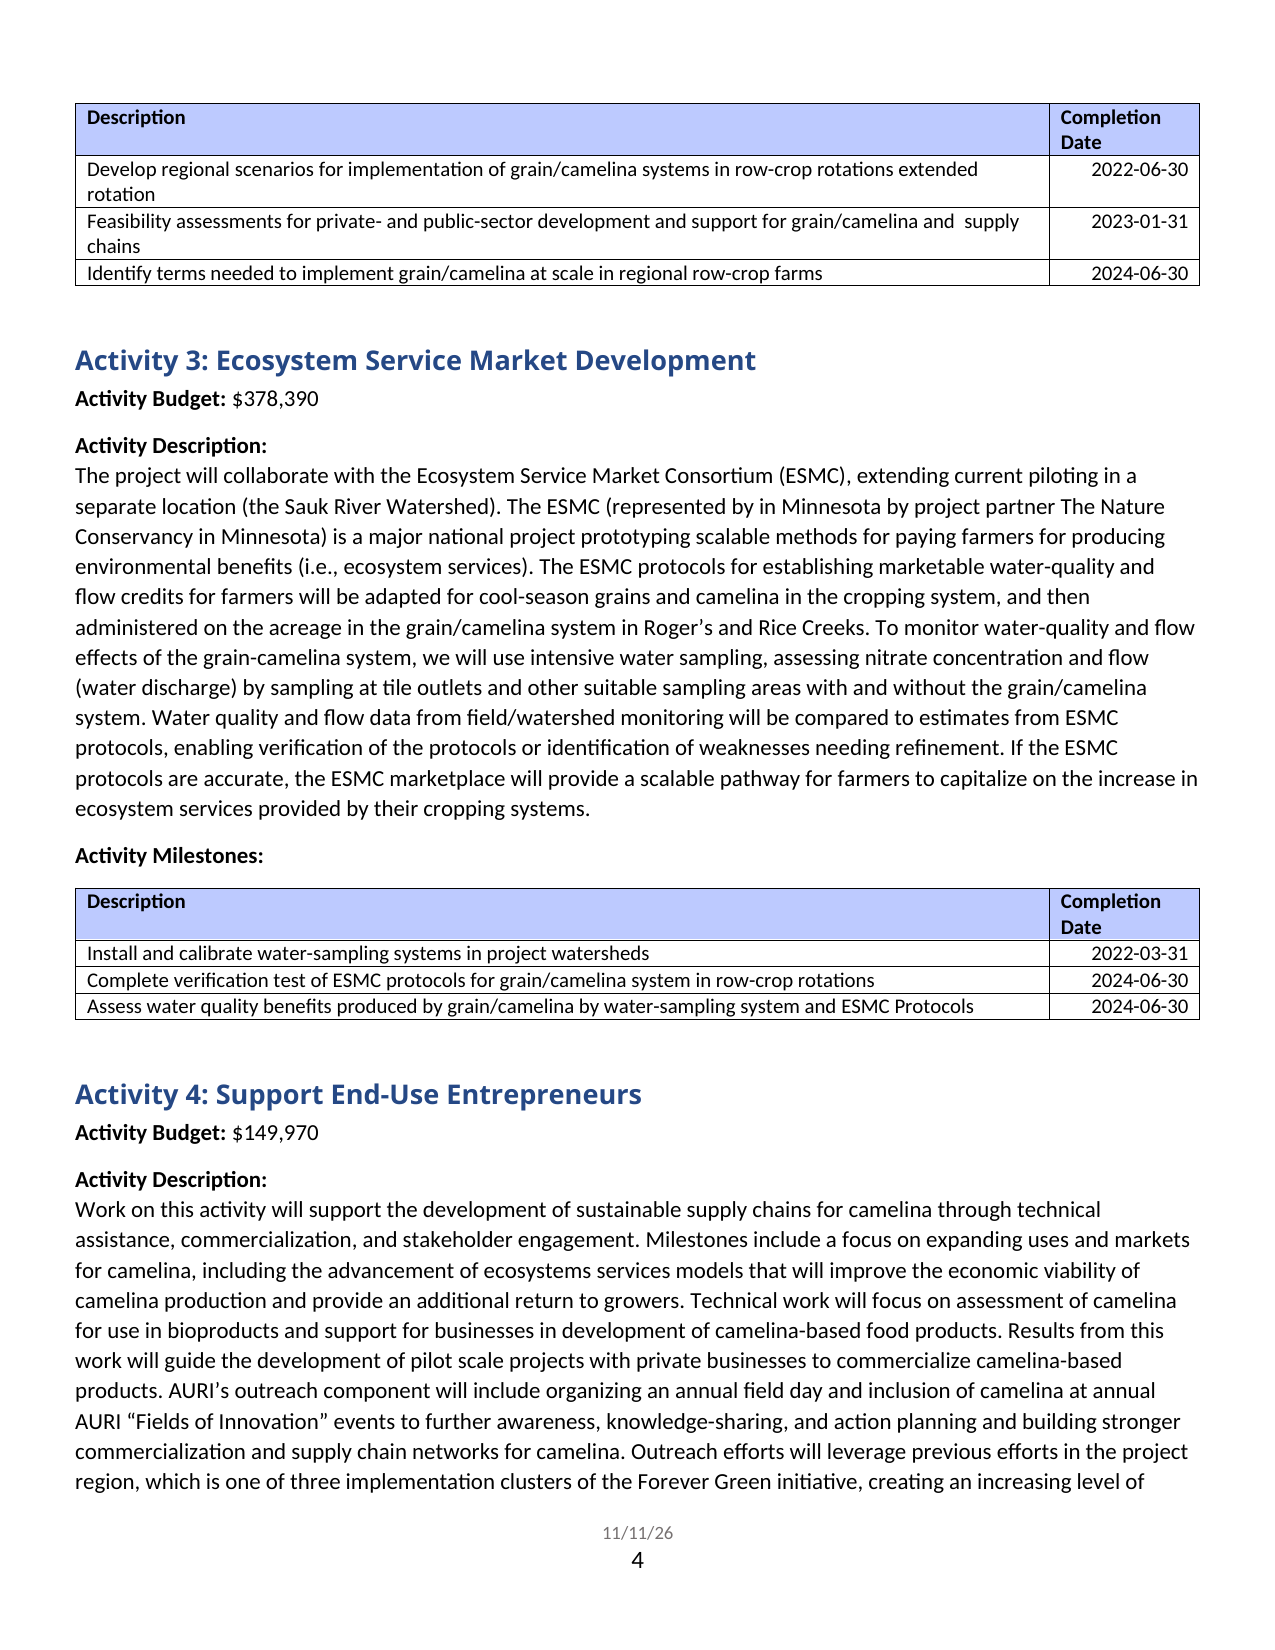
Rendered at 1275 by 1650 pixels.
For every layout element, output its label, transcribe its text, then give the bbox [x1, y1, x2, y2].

table_cell 2022-06-30 [1050, 156, 1199, 207]
subtitle Activity 4: Support End-Use Entrepreneurs [75, 1075, 1200, 1112]
table_header Completion Date [1050, 104, 1199, 155]
table_header Completion Date [1050, 889, 1199, 939]
text Activity Description: The project will collaborate with the Ecosystem Service Market Consortium (ESMC), extending current piloting in a separate location (the Sauk River Watershed). The ESMC (represented by in Minnesota by project partner The Nature Conservancy in Minnesota) is a major national project prototyping scalable methods for paying farmers for producing environmental benefits (i.e., ecosystem services). The ESMC protocols for establishing marketable water-quality and flow credits for farmers will be adapted for cool-season grains and camelina in the cropping system, and then administered on the acreage in the grain/camelina system in Roger’s and Rice Creeks. To monitor water-quality and flow effects of the grain-camelina system, we will use intensive water sampling, assessing nitrate concentration and flow (water discharge) by sampling at tile outlets and other suitable sampling areas with and without the grain/camelina system. Water quality and flow data from field/watershed monitoring will be compared to estimates from ESMC protocols, enabling verification of the protocols or identification of weaknesses needing refinement. If the ESMC protocols are accurate, the ESMC marketplace will provide a scalable pathway for farmers to capitalize on the increase in ecosystem services provided by their cropping systems. [75, 431, 1200, 822]
table_cell 2023-01-31 [1050, 208, 1199, 259]
table_cell Develop regional scenarios for implementation of grain/camelina systems in row-crop rotations extended rotation [76, 156, 1049, 207]
table_cell Feasibility assessments for private- and public-sector development and support for grain/camelina and supply chains [76, 208, 1049, 259]
table_header Description [76, 889, 1049, 939]
table_cell Install and calibrate water-sampling systems in project watersheds [76, 941, 1049, 966]
table_cell 2024-06-30 [1050, 967, 1199, 992]
text Activity Budget: $378,390 [75, 384, 1200, 412]
table_cell 2024-06-30 [1050, 994, 1199, 1019]
text Activity Budget: $149,970 [75, 1118, 1200, 1146]
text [75, 1165, 1200, 1495]
table_cell Complete verification test of ESMC protocols for grain/camelina system in row-crop rotations [76, 967, 1049, 992]
text Activity Milestones: [75, 841, 1200, 869]
subtitle Activity 3: Ecosystem Service Market Development [75, 341, 1200, 378]
table_header Description [76, 104, 1049, 155]
table_cell 2022-03-31 [1050, 941, 1199, 966]
table_cell 2024-06-30 [1050, 260, 1199, 285]
table_cell Identify terms needed to implement grain/camelina at scale in regional row-crop farms [76, 260, 1049, 285]
table_cell Assess water quality benefits produced by grain/camelina by water-sampling system and ESMC Protocols [76, 994, 1049, 1019]
